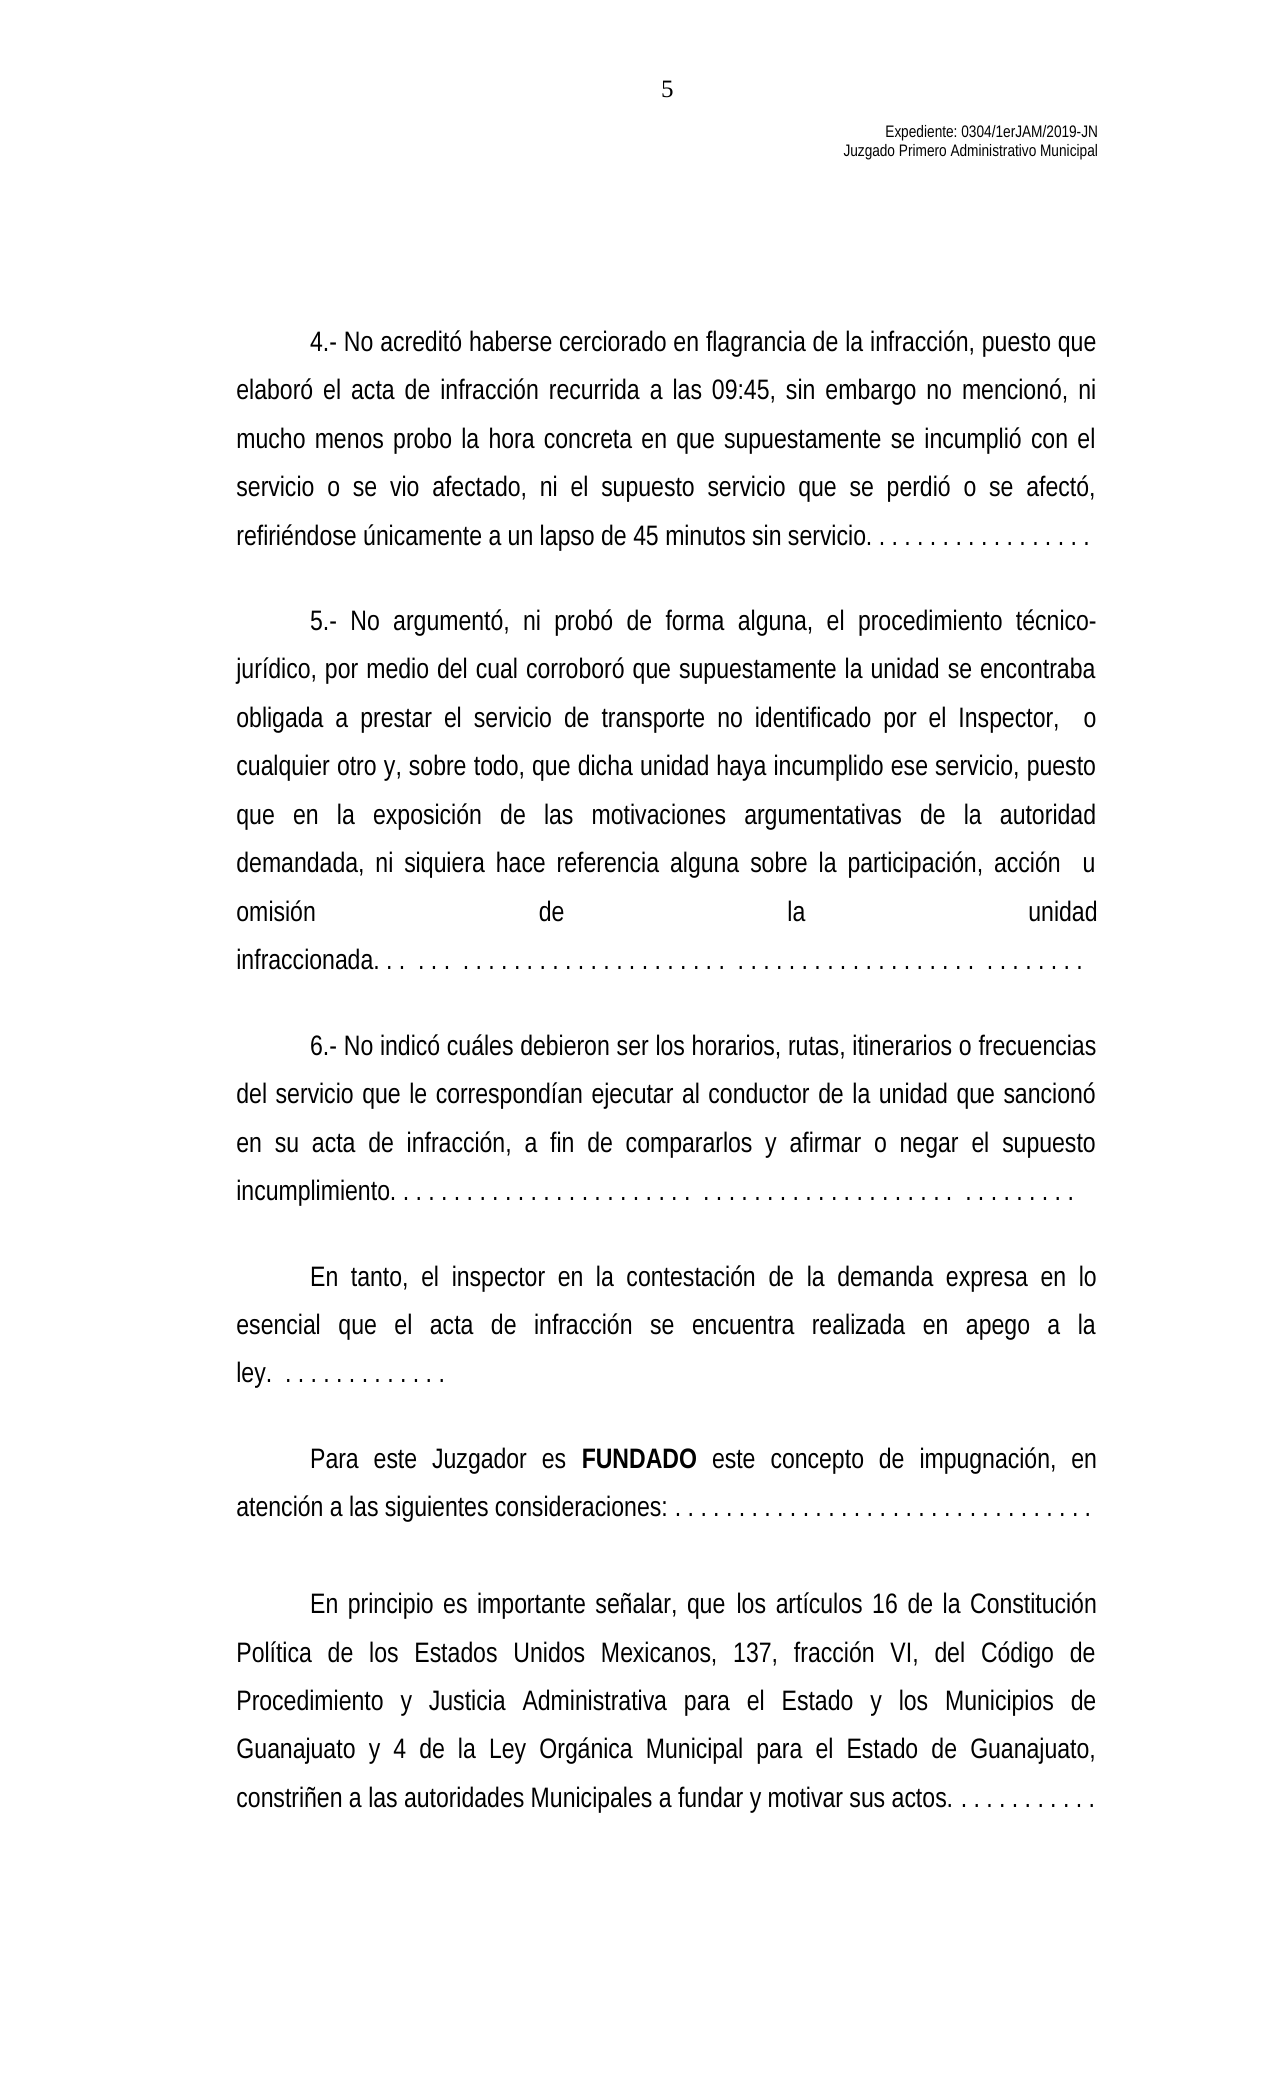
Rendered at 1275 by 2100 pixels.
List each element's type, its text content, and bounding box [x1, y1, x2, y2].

text 5.- No argumentó, ni probó de forma alguna, el procedimiento técnico-jurídico, por medio del cual corroboró que supuestamente la unidad se encontraba obligada a prestar el servicio de transporte no identificado por el Inspector, o cualquier otro y, sobre todo, que dicha unidad haya incumplido ese servicio, puesto que en la exposición de las motivaciones argumentativas de la autoridad demandada, ni siquiera hace referencia alguna sobre la participación, acción u omisión de la unidad infraccionada. . . . . . . . . . . . . . . . . . . . . . . . . . . . . . . . . . . . . . . . . . . . . . . . . . . . . . [236, 604, 1098, 976]
text 4.- No acreditó haberse cerciorado en flagrancia de la infracción, puesto que elaboró el acta de infracción recurrida a las 09:45, sin embargo no mencionó, ni mucho menos probo la hora concreta en que supuestamente se incumplió con el servicio o se vio afectado, ni el supuesto servicio que se perdió o se afectó, refiriéndose únicamente a un lapso de 45 minutos sin servicio. . . . . . . . . . . . . . . . . . [236, 325, 1098, 551]
text Para este Juzgador es FUNDADO este concepto de impugnación, en atención a las siguientes consideraciones: . . . . . . . . . . . . . . . . . . . . . . . . . . . . . . . . . [236, 1442, 1098, 1523]
text En principio es importante señalar, que los artículos 16 de la Constitución Política de los Estados Unidos Mexicanos, 137, fracción VI, del Código de Procedimiento y Justicia Administrativa para el Estado y los Municipios de Guanajuato y 4 de la Ley Orgánica Municipal para el Estado de Guanajuato, constriñen a las autoridades Municipales a fundar y motivar sus actos. . . . . . . . . . . . [236, 1587, 1098, 1813]
text 6.- No indicó cuáles debieron ser los horarios, rutas, itinerarios o frecuencias del servicio que le correspondían ejecutar al conductor de la unidad que sancionó en su acta de infracción, a fin de compararlos y afirmar o negar el supuesto incumplimiento. . . . . . . . . . . . . . . . . . . . . . . . . . . . . . . . . . . . . . . . . . . . . . . . . . . . . [236, 1029, 1098, 1206]
text En tanto, el inspector en la contestación de la demanda expresa en lo esencial que el acta de infracción se encuentra realizada en apego a la ley. . . . . . . . . . . . . . [236, 1259, 1098, 1389]
